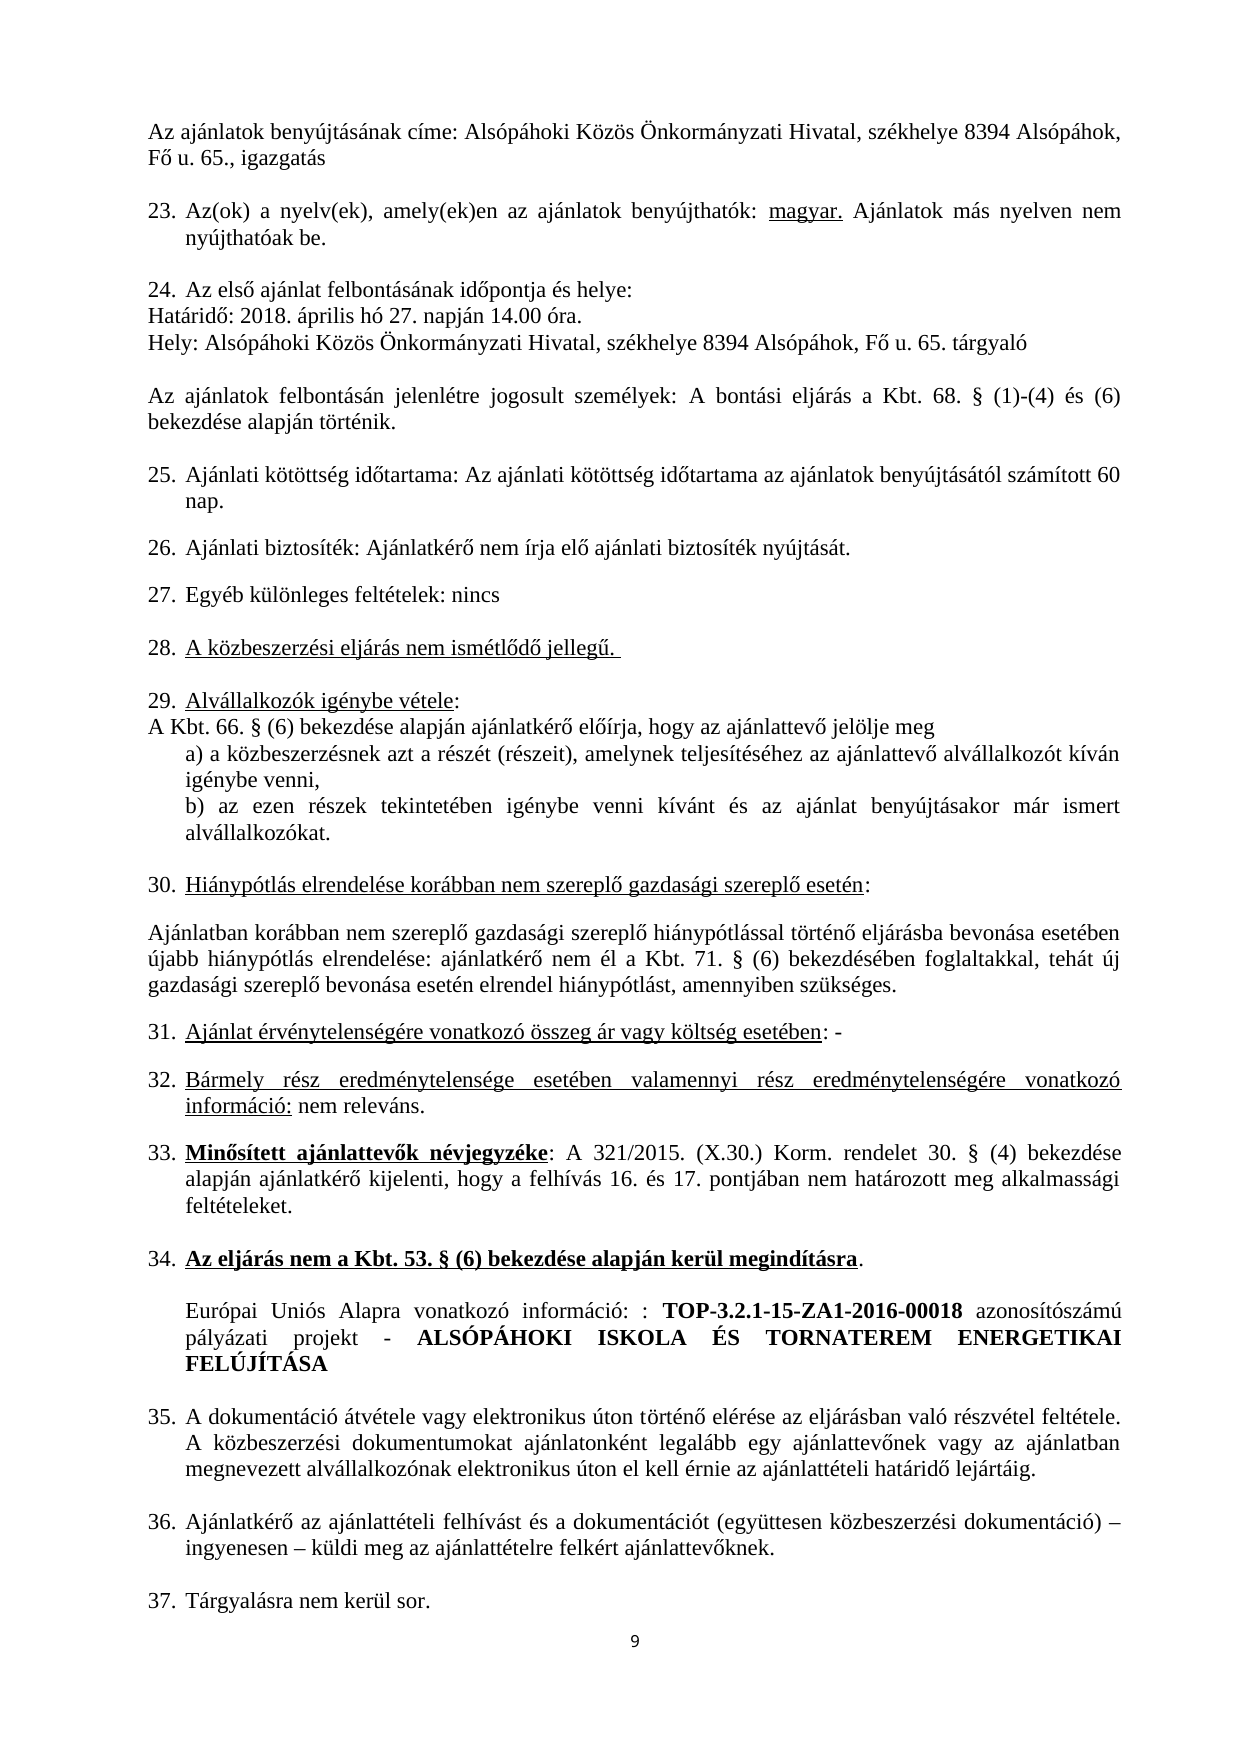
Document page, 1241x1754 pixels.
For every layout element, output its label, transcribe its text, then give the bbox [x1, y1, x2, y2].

text Hely: Alsópáhoki Közös Önkormányzati Hivatal, székhelye 8394 Alsópáhok, Fő u. 65. tárgyaló [148, 329, 1122, 355]
text Az ajánlatok felbontásán jelenlétre jogosult személyek: A bontási eljárás a Kbt. 68. § (1)-(4) és (6) bekezdése alapján történik. [148, 382, 1122, 434]
list Az eljárás nem a Kbt. 53. § (6) bekezdése alapján kerül megindításra. [148, 1244, 1122, 1271]
list Hiánypótlás elrendelése korábban nem szereplő gazdasági szereplő esetén: [148, 871, 1122, 898]
list A közbeszerzési eljárás nem ismétlődő jellegű. [148, 634, 1122, 661]
list Ajánlatban korábban nem szereplő gazdasági szereplő hiánypótlással történő eljárásba bevonása esetében újabb hiánypótlás elrendelése: ajánlatkérő nem él a Kbt. 71. § (6) bekezdésében foglaltakkal, tehát új gazdasági szereplő bevonása esetén elrendel hiánypótlást, amennyiben szükséges. [148, 918, 1122, 998]
list Alvállalkozók igénybe vétele: [148, 687, 1122, 713]
list b) az ezen részek tekintetében igénybe venni kívánt és az ajánlat benyújtásakor már ismert alvállalkozókat. [185, 792, 1122, 845]
text Európai Uniós Alapra vonatkozó információ: : TOP-3.2.1-15-ZA1-2016-00018 azonosítószámú pályázati projekt - ALSÓPÁHOKI ISKOLA ÉS TORNATEREM ENERGETIKAI FELÚJÍTÁSA [185, 1297, 1122, 1376]
list Ajánlati kötöttség időtartama: Az ajánlati kötöttség időtartama az ajánlatok benyújtásától számított 60 nap. [148, 461, 1122, 513]
list Egyéb különleges feltételek: nincs [148, 581, 1122, 608]
list Ajánlati biztosíték: Ajánlatkérő nem írja elő ajánlati biztosíték nyújtását. [148, 534, 1122, 561]
list A dokumentáció átvétele vagy elektronikus úton történő elérése az eljárásban való részvétel feltétele. A közbeszerzési dokumentumokat ajánlatonként legalább egy ajánlattevőnek vagy az ajánlatban megnevezett alvállalkozónak elektronikus úton el kell érnie az ajánlattételi határidő lejártáig. [148, 1403, 1122, 1482]
list Ajánlatkérő az ajánlattételi felhívást és a dokumentációt (együttesen közbeszerzési dokumentáció) – ingyenesen – küldi meg az ajánlattételre felkért ajánlattevőknek. [148, 1508, 1122, 1561]
text A Kbt. 66. § (6) bekezdése alapján ajánlatkérő előírja, hogy az ajánlattevő jelölje meg [148, 713, 1122, 739]
text Határidő: 2018. április hó 27. napján 14.00 óra. [148, 303, 1122, 329]
list Bármely rész eredménytelensége esetében valamennyi rész eredménytelenségére vonatkozó információ: nem releváns. [148, 1066, 1122, 1118]
list a) a közbeszerzésnek azt a részét (részeit), amelynek teljesítéséhez az ajánlattevő alvállalkozót kíván igénybe venni, [185, 739, 1122, 792]
list Az(ok) a nyelv(ek), amely(ek)en az ajánlatok benyújthatók: magyar. Ajánlatok más nyelven nem nyújthatóak be. [148, 197, 1122, 250]
list Tárgyalásra nem kerül sor. [148, 1587, 1122, 1613]
list Az első ajánlat felbontásának időpontja és helye: [148, 276, 1122, 303]
list Ajánlat érvénytelenségére vonatkozó összeg ár vagy költség esetében: - [148, 1018, 1122, 1045]
list Minősített ajánlattevők névjegyzéke: A 321/2015. (X.30.) Korm. rendelet 30. § (4) bekezdése alapján ajánlatkérő kijelenti, hogy a felhívás 16. és 17. pontjában nem határozott meg alkalmassági feltételeket. [148, 1139, 1122, 1218]
text Az ajánlatok benyújtásának címe: Alsópáhoki Közös Önkormányzati Hivatal, székhelye 8394 Alsópáhok, Fő u. 65., igazgatás [148, 118, 1122, 171]
